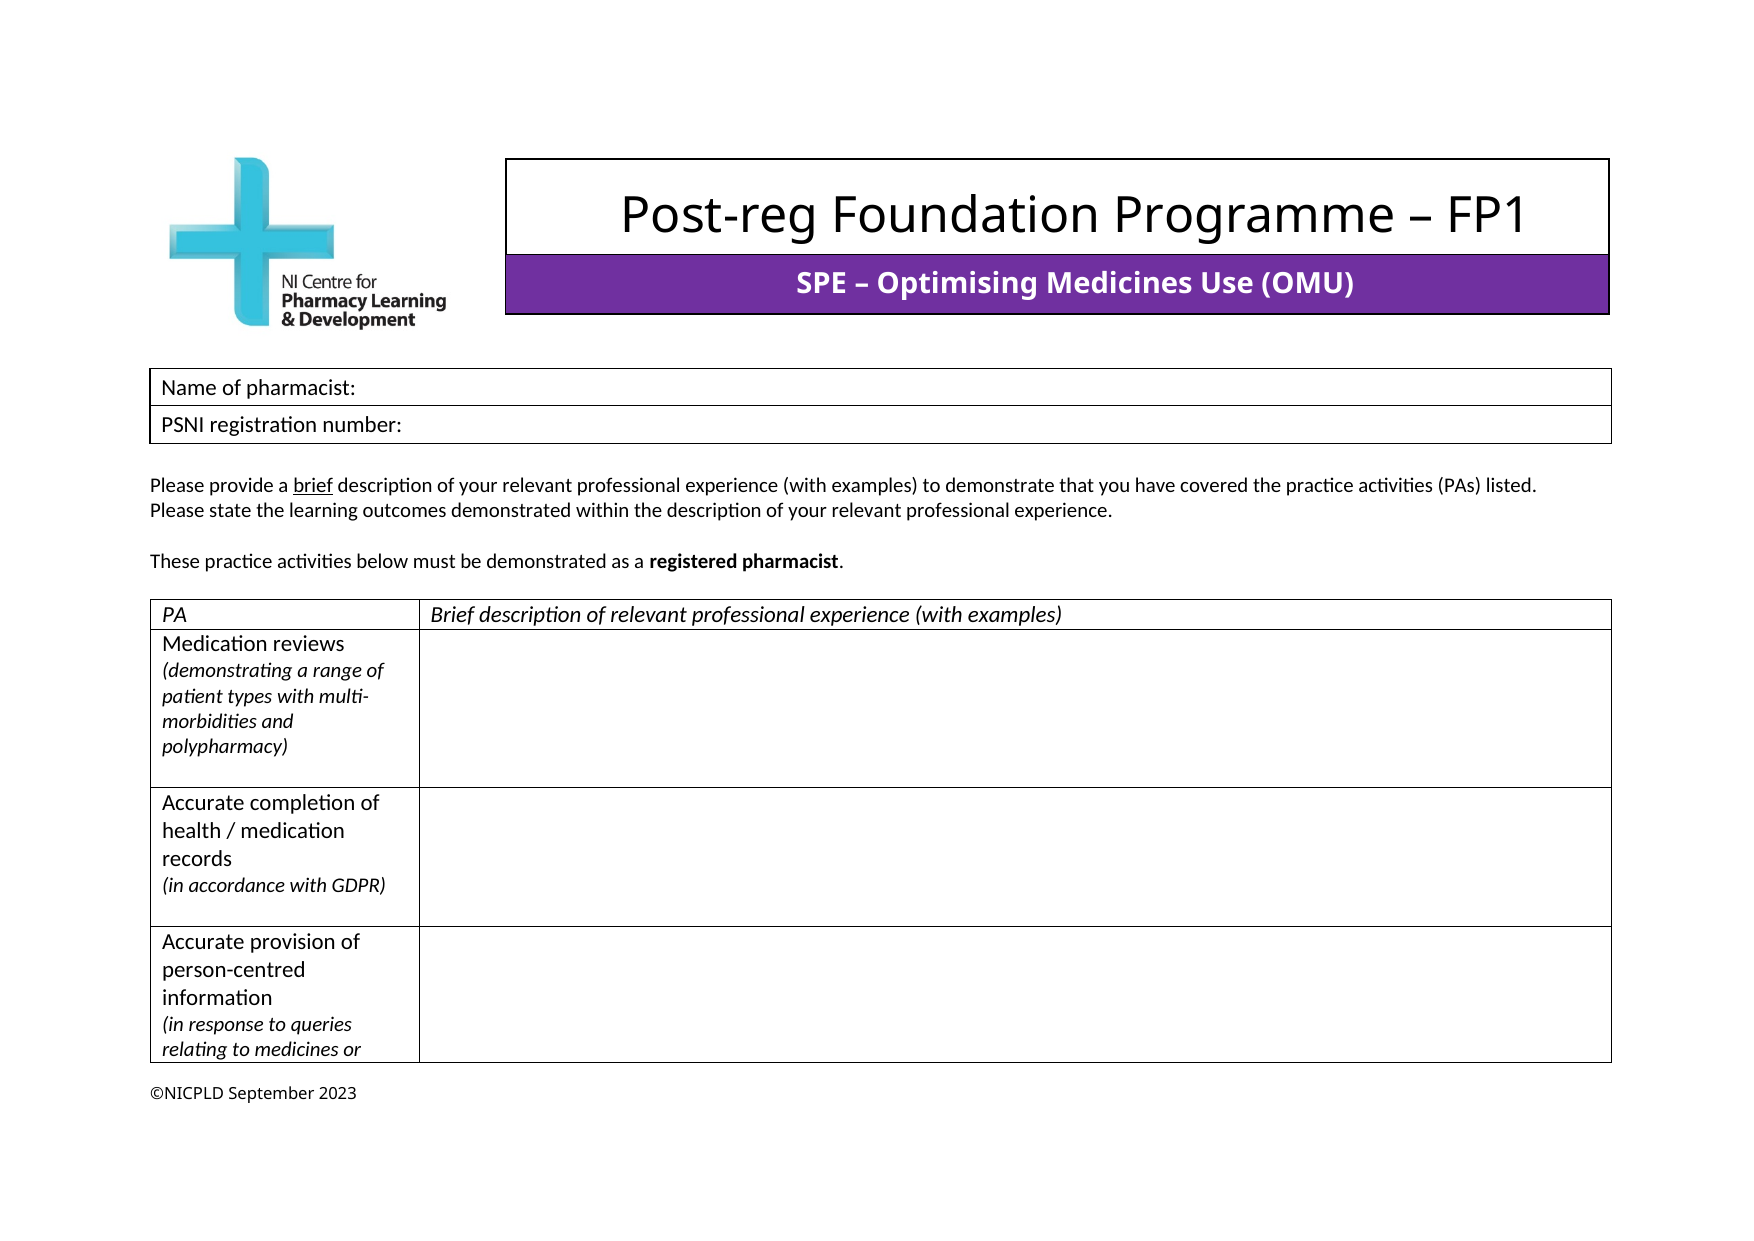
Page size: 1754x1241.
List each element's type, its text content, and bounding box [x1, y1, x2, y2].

text These practice activities below must be demonstrated as a registered pharmacist. [150, 548, 1604, 574]
table_cell Name of pharmacist: [151, 369, 1611, 405]
table_cell [420, 788, 1611, 926]
table_cell [420, 630, 1611, 787]
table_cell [151, 927, 419, 1062]
table_cell PSNI registration number: [151, 406, 1611, 443]
table_header Brief description of relevant professional experience (with examples) [420, 600, 1611, 628]
table_cell [420, 927, 1611, 1062]
table_header [150, 150, 1612, 368]
table_cell Medication reviews (demonstrating a range of patient types with multi-morbidities and polypharmacy) [151, 630, 419, 787]
table_header PA [151, 600, 419, 628]
text Please provide a brief description of your relevant professional experience (with examples) to demonstrate that you have covered the practice activities (PAs) listed. [150, 472, 1604, 498]
text Please state the learning outcomes demonstrated within the description of your relevant professional experience. [150, 498, 1604, 523]
table_cell Accurate completion of health / medication records (in accordance with GDPR) [151, 788, 419, 926]
picture [161, 150, 454, 338]
